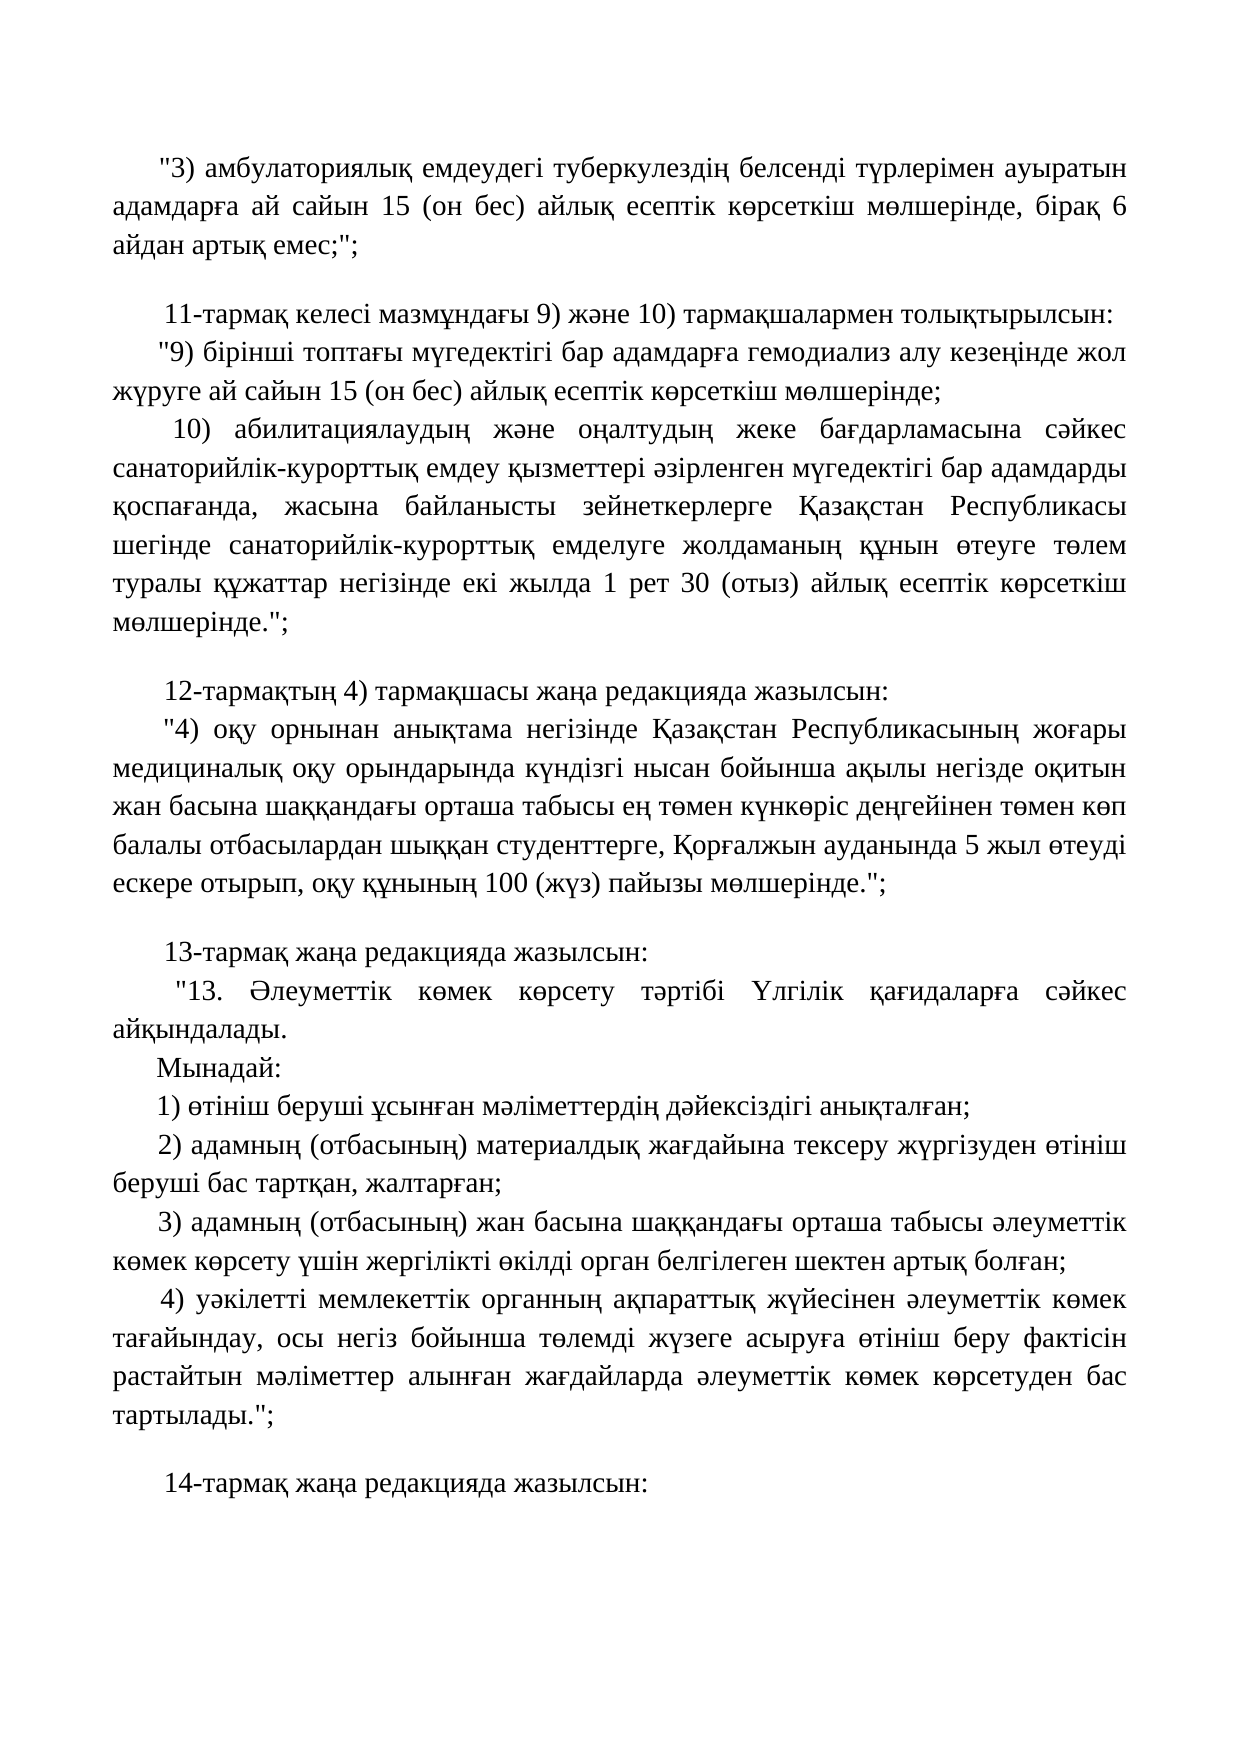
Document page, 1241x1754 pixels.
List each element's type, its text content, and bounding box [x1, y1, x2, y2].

text "4) оқу орнынан анықтама негізінде Қазақстан Республикасының жоғары медициналық оқу орындарында күндізгі нысан бойынша ақылы негізде оқитын жан басына шаққандағы орташа табысы ең төмен күнкөріс деңгейінен төмен көп балалы отбасылардан шыққан студенттерге, Қорғалжын ауданында 5 жыл өтеуді ескере отырып, оқу құнының 100 (жүз) пайызы мөлшерінде."; [112, 711, 1128, 899]
text 10) абилитациялаудың және оңалтудың жеке бағдарламасына сәйкес санаторийлік-курорттық емдеу қызметтері әзірленген мүгедектігі бар адамдарды қоспағанда, жасына байланысты зейнеткерлерге Қазақстан Республикасы шегінде санаторийлік-курорттық емделуге жолдаманың құнын өтеуге төлем туралы құжаттар негізінде екі жылда 1 рет 30 (отыз) айлық есептік көрсеткіш мөлшерінде."; [112, 411, 1128, 638]
text 13-тармақ жаңа редакцияда жазылсын: [112, 934, 1128, 968]
text 3) адамның (отбасының) жан басына шаққандағы орташа табысы әлеуметтік көмек көрсету үшін жергілікті өкілді орган белгілеген шектен артық болған; [112, 1204, 1128, 1276]
text "9) бірінші топтағы мүгедектігі бар адамдарға гемодиализ алу кезеңінде жол жүруге ай сайын 15 (он бес) айлық есептік көрсеткіш мөлшерінде; [112, 334, 1128, 406]
text 1) өтініш беруші ұсынған мәліметтердің дәйексіздігі анықталған; [112, 1088, 1128, 1122]
text 14-тармақ жаңа редакцияда жазылсын: [112, 1466, 1128, 1499]
text "13. Әлеуметтік көмек көрсету тәртібі Үлгілік қағидаларға сәйкес айқындалады. [112, 973, 1128, 1045]
text 2) адамның (отбасының) материалдық жағдайына тексеру жүргізуден өтініш беруші бас тартқан, жалтарған; [112, 1127, 1128, 1199]
text 11-тармақ келесі мазмұндағы 9) және 10) тармақшалармен толықтырылсын: [112, 296, 1128, 329]
text Мынадай: [112, 1050, 1128, 1083]
text "3) амбулаториялық емдеудегі туберкулездің белсенді түрлерімен ауыратын адамдарға ай сайын 15 (он бес) айлық есептік көрсеткіш мөлшерінде, бірақ 6 айдан артық емес;"; [112, 150, 1128, 261]
text 12-тармақтың 4) тармақшасы жаңа редакцияда жазылсын: [112, 673, 1128, 706]
text 4) уәкілетті мемлекеттік органның ақпараттық жүйесінен әлеуметтік көмек тағайындау, осы негіз бойынша төлемді жүзеге асыруға өтініш беру фактісін растайтын мәліметтер алынған жағдайларда әлеуметтік көмек көрсетуден бас тартылады."; [112, 1281, 1128, 1430]
